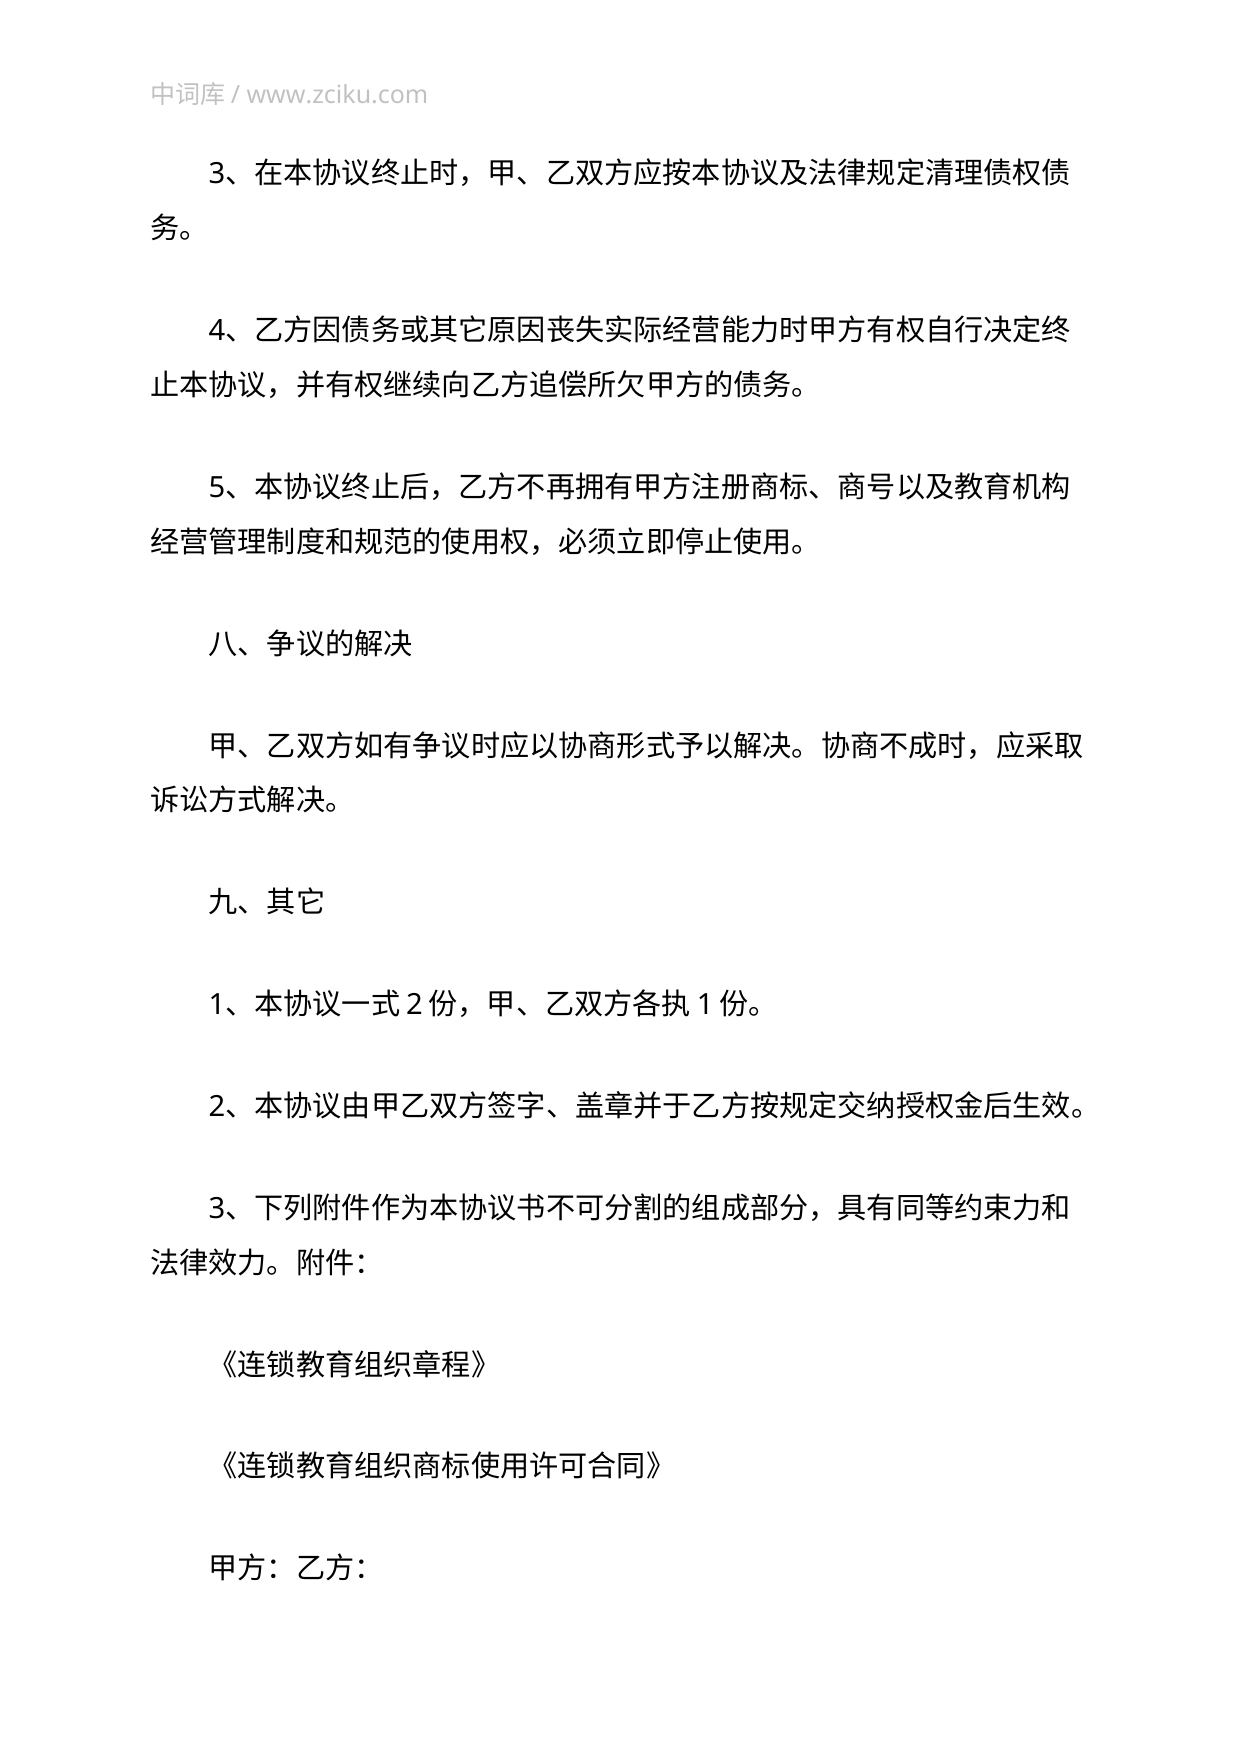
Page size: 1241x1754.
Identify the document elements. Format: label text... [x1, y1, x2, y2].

text 甲方：乙方： [150, 1545, 1090, 1587]
text 4、乙方因债务或其它原因丧失实际经营能力时甲方有权自行决定终止本协议，并有权继续向乙方追偿所欠甲方的债务。 [150, 307, 1090, 404]
text 甲、乙双方如有争议时应以协商形式予以解决。协商不成时，应采取诉讼方式解决。 [150, 722, 1090, 819]
text 八、争议的解决 [150, 620, 1090, 663]
text 3、在本协议终止时，甲、乙双方应按本协议及法律规定清理债权债务。 [150, 150, 1090, 247]
text 九、其它 [150, 879, 1090, 921]
text 1、本协议一式2份，甲、乙双方各执1份。 [150, 981, 1090, 1023]
text 《连锁教育组织章程》 [150, 1341, 1090, 1383]
text 《连锁教育组织商标使用许可合同》 [150, 1443, 1090, 1485]
text 3、下列附件作为本协议书不可分割的组成部分，具有同等约束力和法律效力。附件： [150, 1184, 1090, 1282]
text 2、本协议由甲乙双方签字、盖章并于乙方按规定交纳授权金后生效。 [150, 1082, 1090, 1125]
text 5、本协议终止后，乙方不再拥有甲方注册商标、商号以及教育机构经营管理制度和规范的使用权，必须立即停止使用。 [150, 463, 1090, 561]
